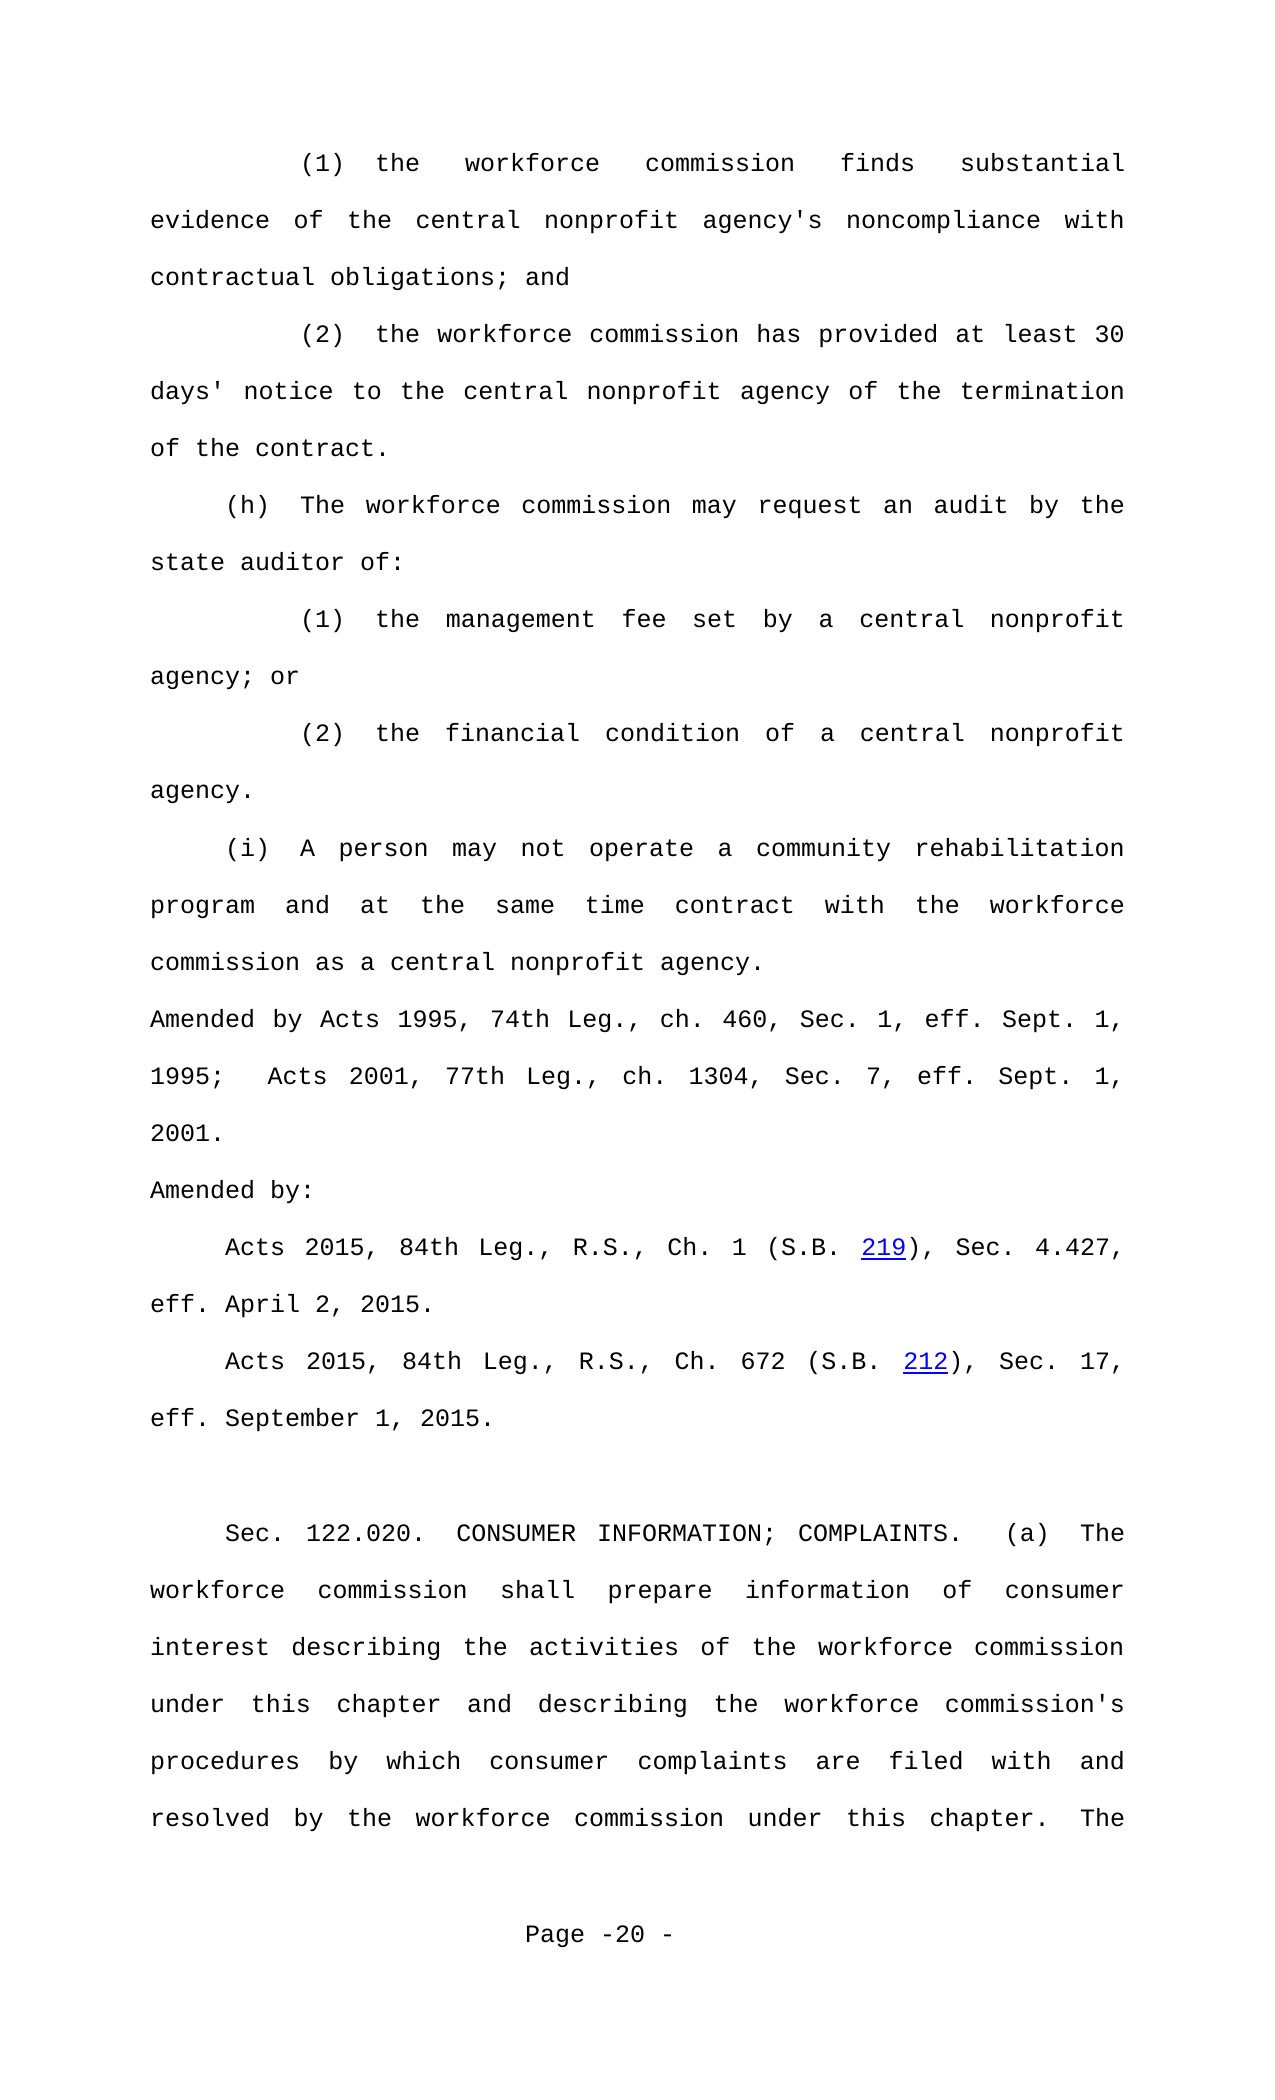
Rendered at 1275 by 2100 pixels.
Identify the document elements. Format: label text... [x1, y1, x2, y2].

text (i) A person may not operate a community rehabilitation program and at the same time contract with the workforce commission as a central nonprofit agency. [150, 835, 1125, 978]
text (h) The workforce commission may request an audit by the state auditor of: [150, 492, 1125, 578]
text Amended by: [150, 1177, 1125, 1206]
text Acts 2015, 84th Leg., R.S., Ch. 1 (S.B. 219), Sec. 4.427, eff. April 2, 2015. [150, 1234, 1125, 1320]
text Amended by Acts 1995, 74th Leg., ch. 460, Sec. 1, eff. Sept. 1, 1995; Acts 2001, 77th Leg., ch. 1304, Sec. 7, eff. Sept. 1, 2001. [150, 1006, 1125, 1149]
text Acts 2015, 84th Leg., R.S., Ch. 672 (S.B. 212), Sec. 17, eff. September 1, 2015. [150, 1349, 1125, 1434]
text (2) the workforce commission has provided at least 30 days' notice to the central nonprofit agency of the termination of the contract. [150, 321, 1125, 464]
text (1) the management fee set by a central nonprofit agency; or [150, 607, 1125, 692]
text (1) the workforce commission finds substantial evidence of the central nonprofit agency's noncompliance with contractual obligations; and [150, 150, 1125, 293]
text (2) the financial condition of a central nonprofit agency. [150, 721, 1125, 806]
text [150, 1520, 1125, 1834]
